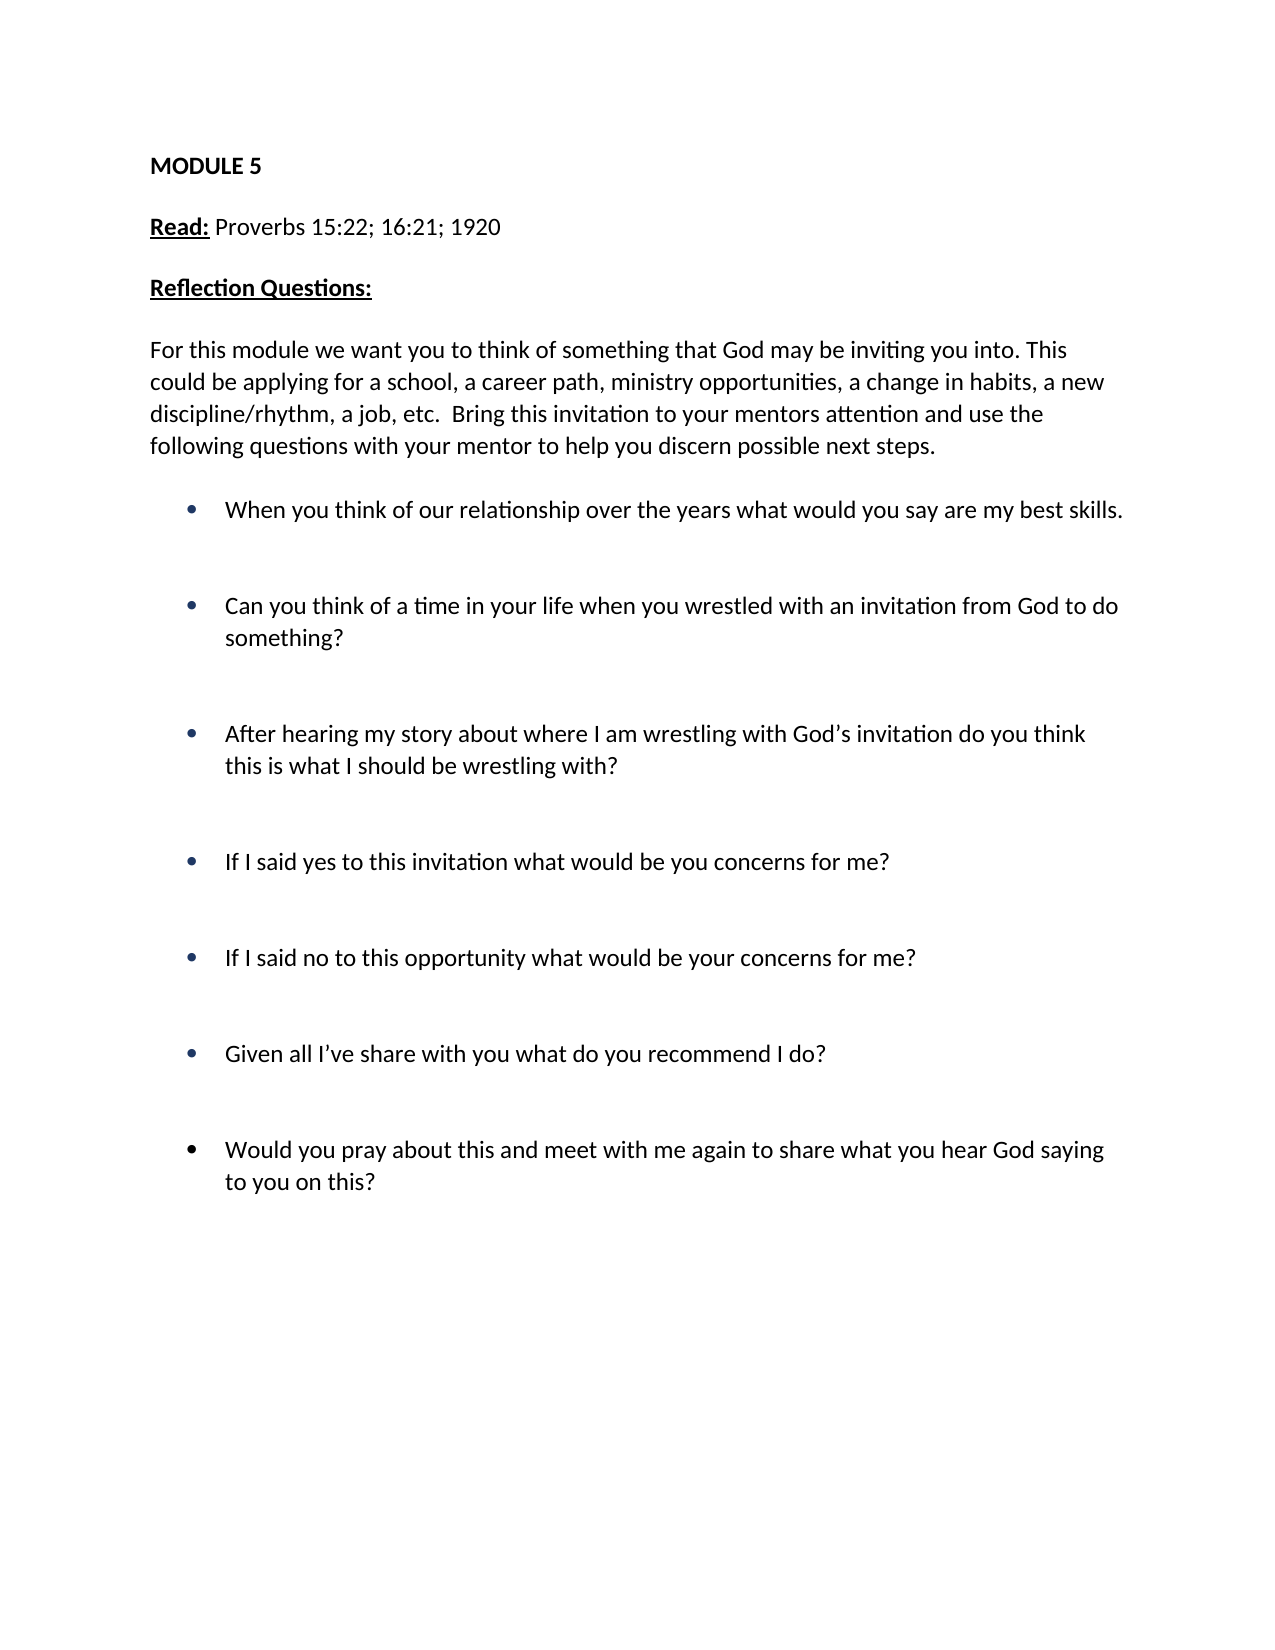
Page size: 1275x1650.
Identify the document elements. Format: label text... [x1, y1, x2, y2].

text Reflection Questions: [150, 272, 1125, 303]
list Given all I’ve share with you what do you recommend I do? [187, 1038, 1125, 1069]
text For this module we want you to think of something that God may be inviting you into. This could be applying for a school, a career path, ministry opportunities, a change in habits, a new discipline/rhythm, a job, etc. Bring this invitation to your mentors attention and use the following questions with your mentor to help you discern possible next steps. [150, 334, 1125, 461]
list Would you pray about this and meet with me again to share what you hear God saying to you on this? [187, 1134, 1125, 1197]
list If I said yes to this invitation what would be you concerns for me? [187, 846, 1125, 877]
text MODULE 5 [150, 150, 1125, 181]
list If I said no to this opportunity what would be your concerns for me? [187, 942, 1125, 973]
list Can you think of a time in your life when you wrestled with an invitation from God to do something? [187, 590, 1125, 653]
list After hearing my story about where I am wrestling with God’s invitation do you think this is what I should be wrestling with? [187, 718, 1125, 781]
list When you think of our relationship over the years what would you say are my best skills. [187, 494, 1125, 525]
text Read: Proverbs 15:22; 16:21; 1920 [150, 211, 1125, 242]
